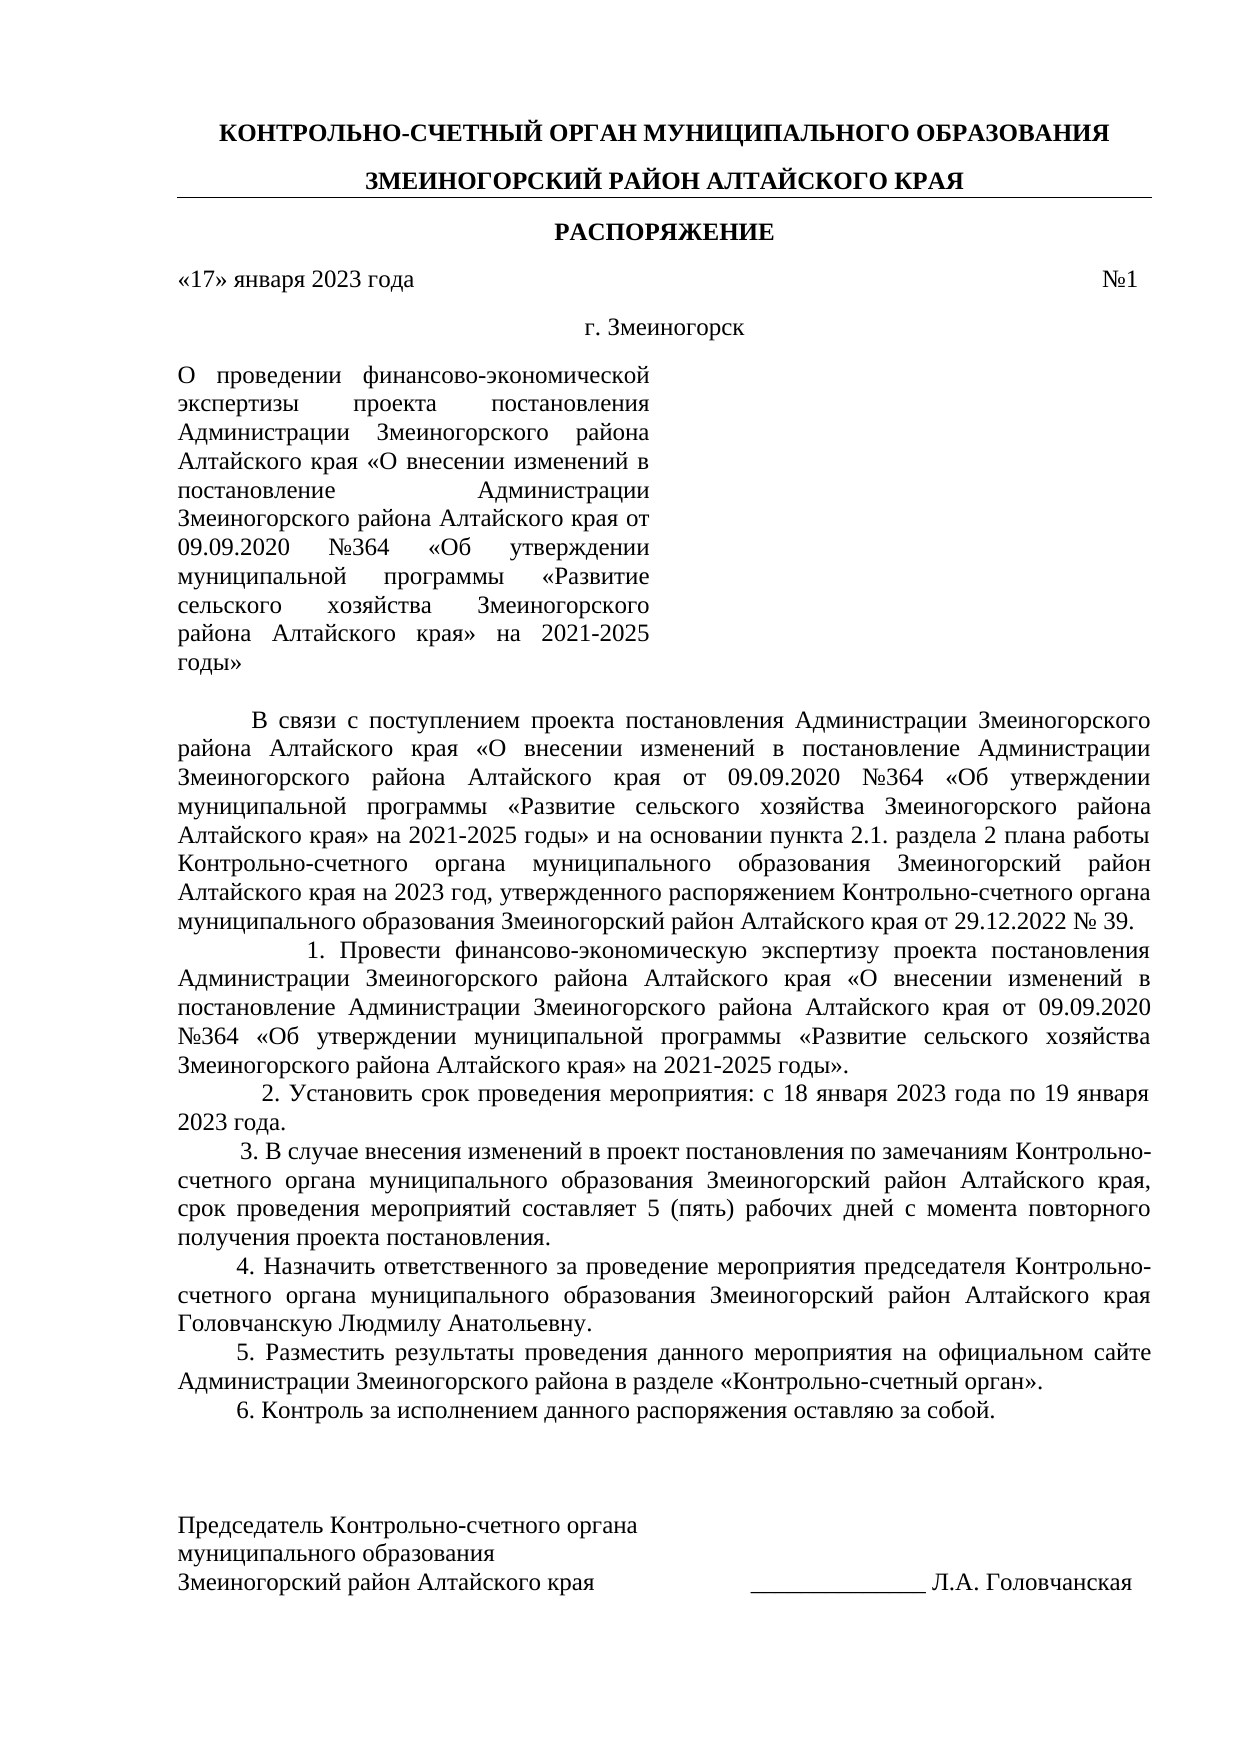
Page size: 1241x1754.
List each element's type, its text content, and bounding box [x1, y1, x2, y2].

text 3. В случае внесения изменений в проект постановления по замечаниям Контрольно-счетного органа муниципального образования Змеиногорский район Алтайского края, срок проведения мероприятий составляет 5 (пять) рабочих дней с момента повторного получения проекта постановления. [177, 1136, 1152, 1251]
text Председатель Контрольно-счетного органа [177, 1510, 1152, 1538]
text О проведении финансово-экономической экспертизы проекта постановления Администрации Змеиногорского района Алтайского края «О внесении изменений в постановление Администрации Змеиногорского района Алтайского края от 09.09.2020 №364 «Об утверждении муниципальной программы «Развитие сельского хозяйства Змеиногорского района Алтайского края» на 2021-2025 годы» [177, 360, 650, 676]
text г. Змеиногорск [177, 312, 1152, 341]
text 4. Назначить ответственного за проведение мероприятия председателя Контрольно-счетного органа муниципального образования Змеиногорский район Алтайского края Головчанскую Людмилу Анатольевну. [177, 1251, 1152, 1337]
text 2. Установить срок проведения мероприятия: с 18 января 2023 года по 19 января 2023 года. [177, 1078, 1152, 1136]
text В связи с поступлением проекта постановления Администрации Змеиногорского района Алтайского края «О внесении изменений в постановление Администрации Змеиногорского района Алтайского края от 09.09.2020 №364 «Об утверждении муниципальной программы «Развитие сельского хозяйства Змеиногорского района Алтайского края» на 2021-2025 годы» и на основании пункта 2.1. раздела 2 плана работы Контрольно-счетного органа муниципального образования Змеиногорский район Алтайского края на 2023 год, утвержденного распоряжением Контрольно-счетного органа муниципального образования Змеиногорский район Алтайского края от 29.12.2022 № 39. [177, 705, 1152, 935]
text КОНТРОЛЬНО-СЧЕТНЫЙ ОРГАН МУНИЦИПАЛЬНОГО ОБРАЗОВАНИЯ [177, 118, 1152, 147]
text 6. Контроль за исполнением данного распоряжения оставляю за собой. [177, 1395, 1152, 1423]
text Змеиногорский район Алтайского края ______________ Л.А. Головчанская [177, 1567, 1152, 1596]
text ЗМЕИНОГОРСКИЙ РАЙОН АЛТАЙСКОГО КРАЯ [177, 166, 1152, 197]
text РАСПОРЯЖЕНИЕ [177, 217, 1152, 245]
text 5. Разместить результаты проведения данного мероприятия на официальном сайте Администрации Змеиногорского района в разделе «Контрольно-счетный орган». [177, 1337, 1152, 1395]
text муниципального образования [177, 1538, 1152, 1567]
text «17» января 2023 года №1 [177, 264, 1152, 293]
text 1. Провести финансово-экономическую экспертизу проекта постановления Администрации Змеиногорского района Алтайского края «О внесении изменений в постановление Администрации Змеиногорского района Алтайского края от 09.09.2020 №364 «Об утверждении муниципальной программы «Развитие сельского хозяйства Змеиногорского района Алтайского края» на 2021-2025 годы». [177, 935, 1152, 1078]
